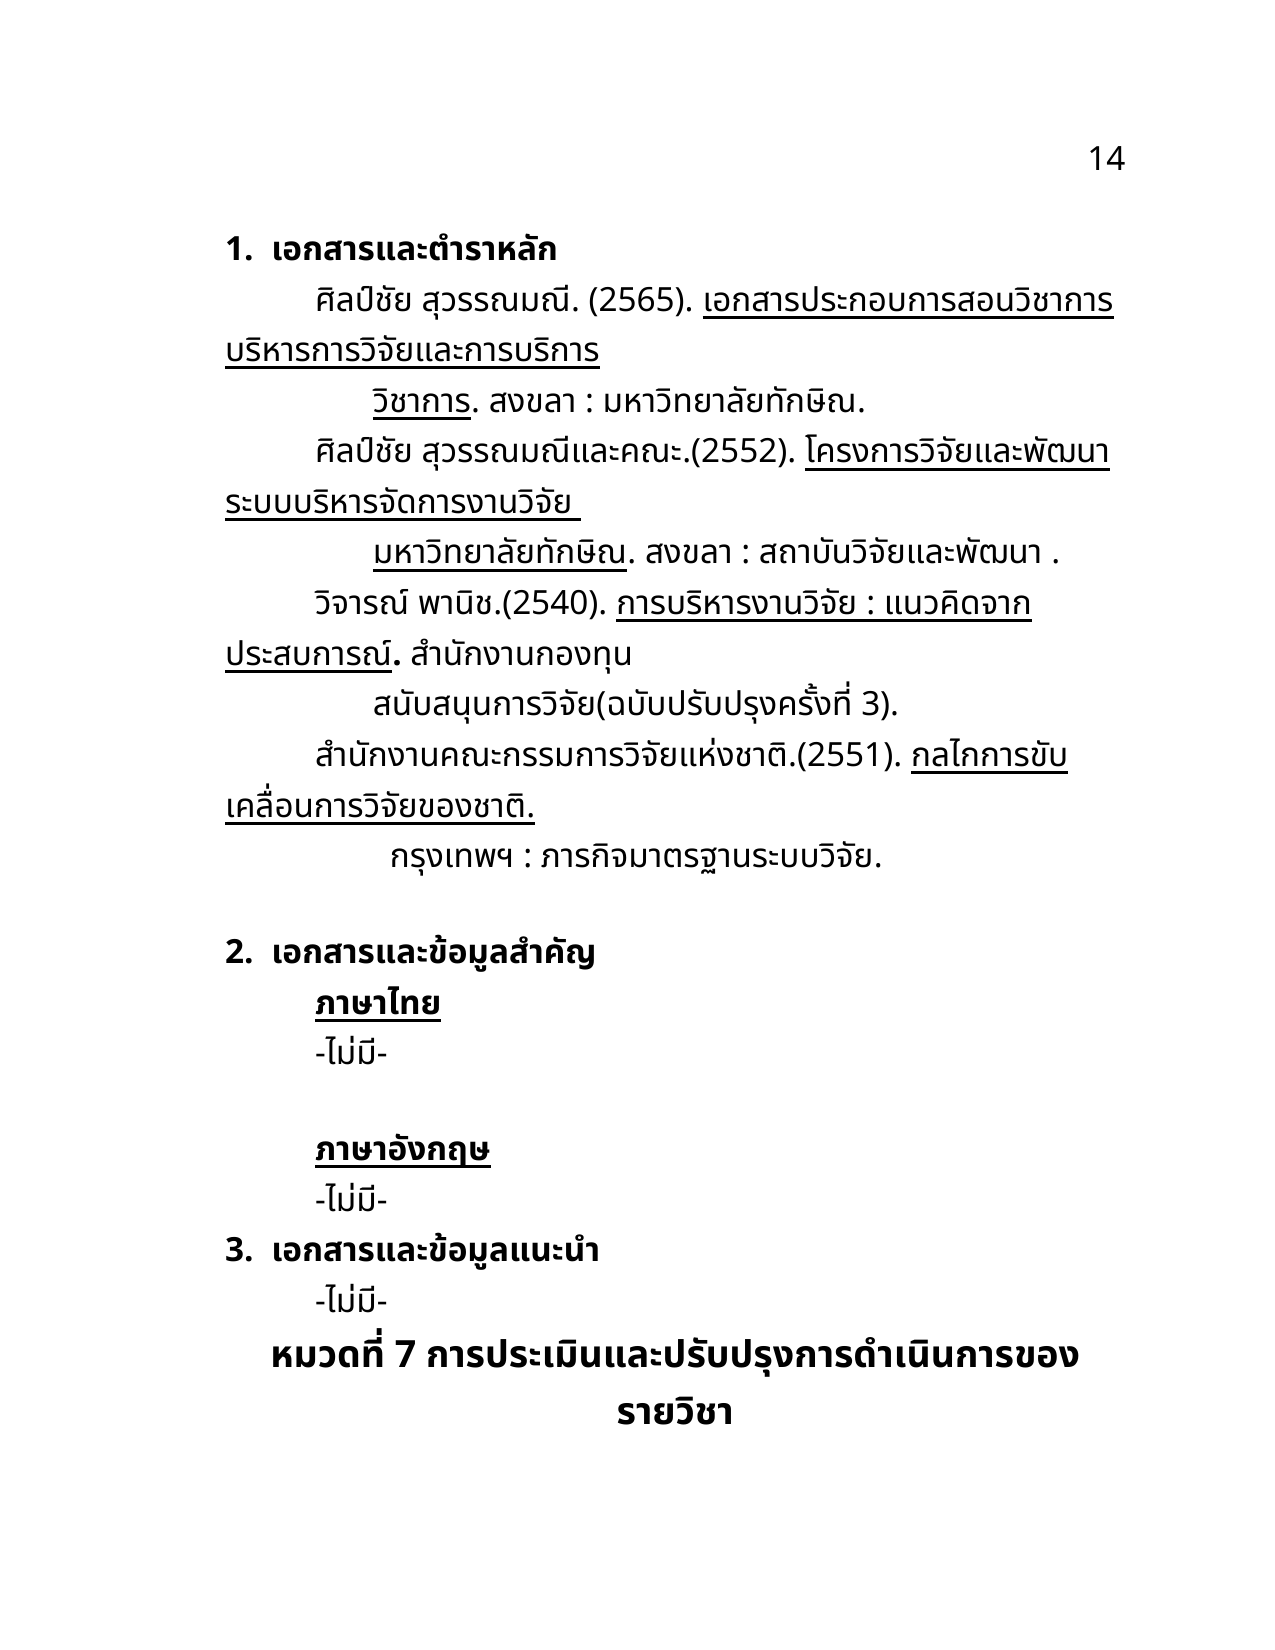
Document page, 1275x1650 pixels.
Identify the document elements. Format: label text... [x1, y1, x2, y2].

text สำนักงานคณะกรรมการวิจัยแห่งชาติ.(2551). กลไกการขับเคลื่อนการวิจัยของชาติ. [225, 731, 1125, 832]
text 1. เอกสารและตำราหลัก [225, 225, 1125, 276]
text ศิลป์ชัย สุวรรณมณี. (2565). เอกสารประกอบการสอนวิชาการบริหารการวิจัยและการบริการ [225, 276, 1125, 377]
text หมวดที่ 7 การประเมินและปรับปรุงการดำเนินการของรายวิชา [225, 1327, 1125, 1441]
text 2. เอกสารและข้อมูลสำคัญ [225, 928, 1125, 979]
text กรุงเทพฯ : ภารกิจมาตรฐานระบบวิจัย. [225, 832, 1125, 883]
text ศิลป์ชัย สุวรรณมณีและคณะ.(2552). โครงการวิจัยและพัฒนาระบบบริหารจัดการงานวิจัย [225, 427, 1125, 528]
text วิชาการ. สงขลา : มหาวิทยาลัยทักษิณ. [225, 377, 1125, 427]
text มหาวิทยาลัยทักษิณ. สงขลา : สถาบันวิจัยและพัฒนา . [225, 528, 1125, 579]
text -ไม่มี- [225, 1176, 1125, 1226]
text ภาษาอังกฤษ [225, 1125, 1125, 1176]
text ภาษาไทย [225, 979, 1125, 1029]
text -ไม่มี- [225, 1277, 1125, 1327]
text สนับสนุนการวิจัย(ฉบับปรับปรุงครั้งที่ 3). [225, 680, 1125, 731]
text วิจารณ์ พานิช.(2540). การบริหารงานวิจัย : แนวคิดจากประสบการณ์. สำนักงานกองทุน [225, 579, 1125, 680]
text 3. เอกสารและข้อมูลแนะนำ [225, 1226, 1125, 1277]
text -ไม่มี- [225, 1029, 1125, 1080]
